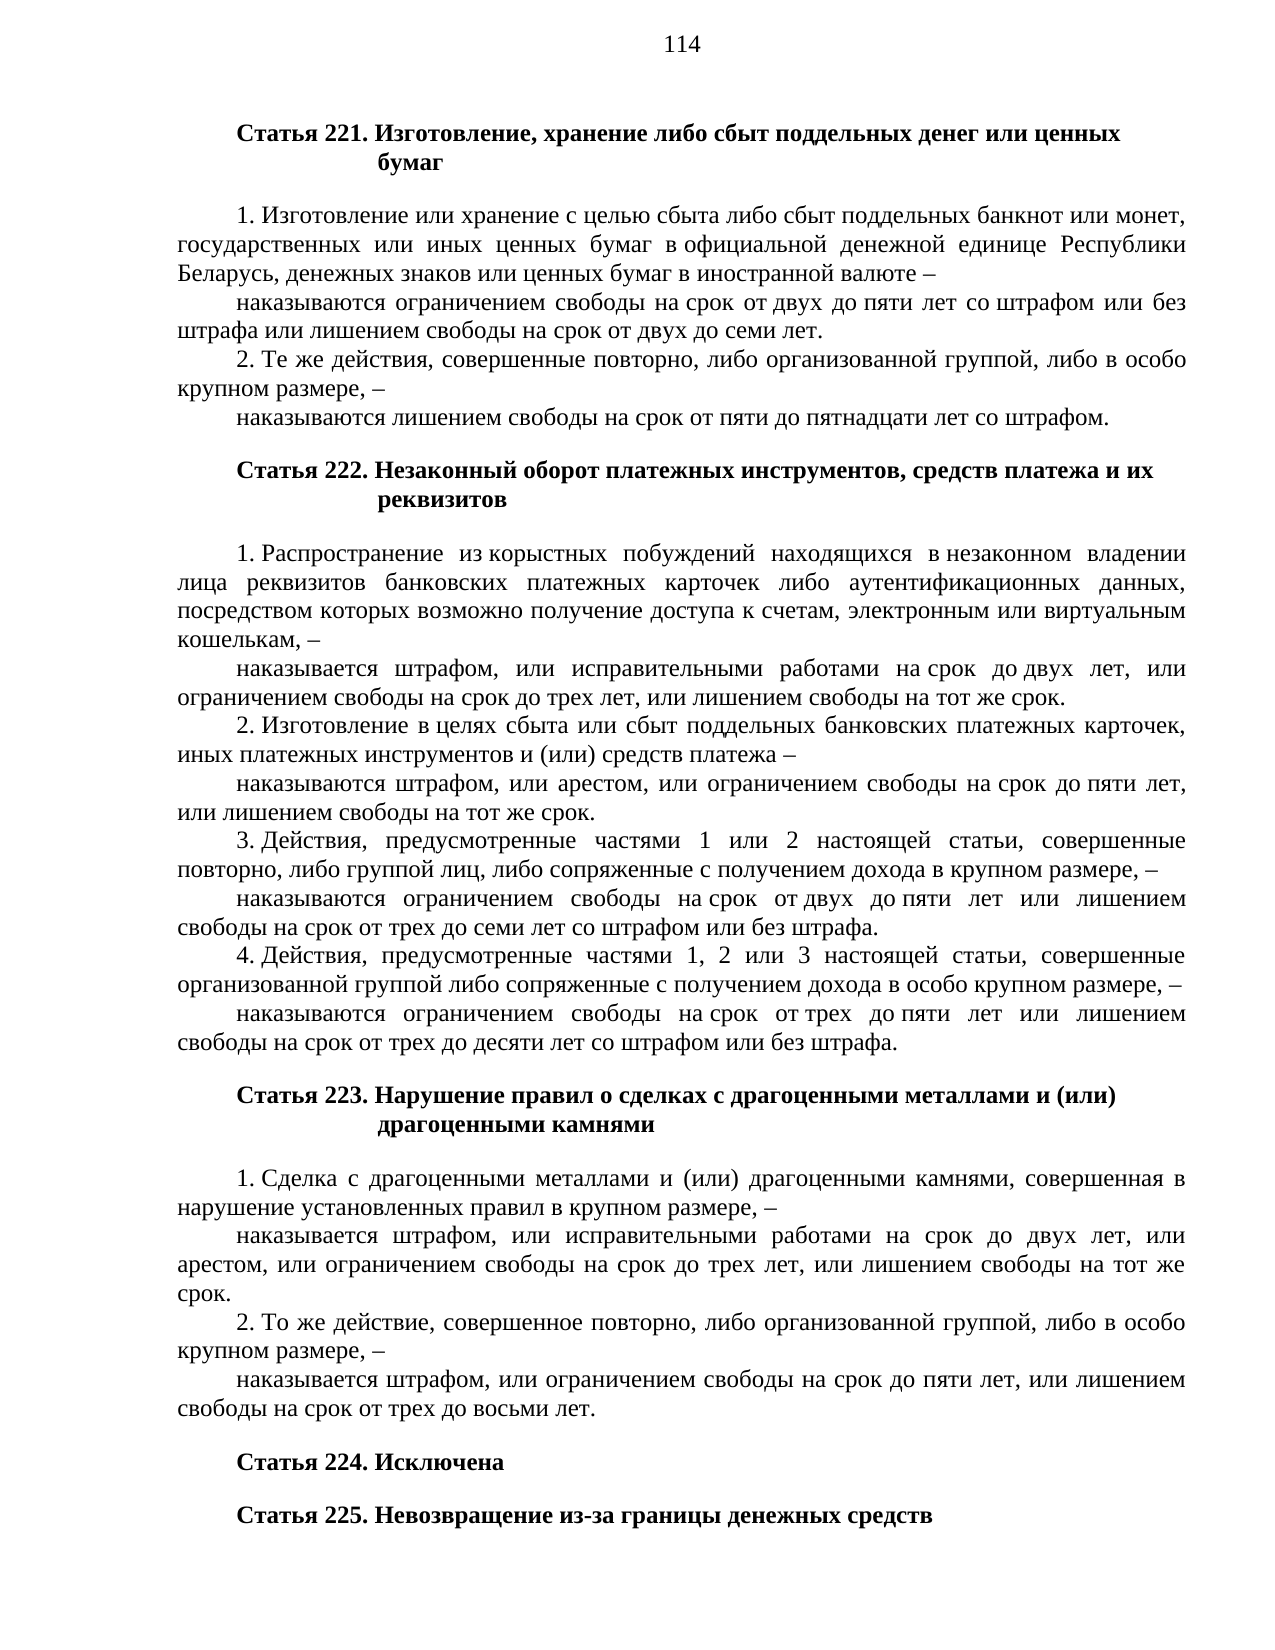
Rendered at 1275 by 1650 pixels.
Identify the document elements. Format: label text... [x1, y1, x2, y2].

text наказываются лишением свободы на срок от пяти до пятнадцати лет со штрафом. [177, 402, 1186, 431]
text наказываются штрафом, или арестом, или ограничением свободы на срок до пяти лет, или лишением свободы на тот же срок. [177, 768, 1186, 826]
text наказываются ограничением свободы на срок от двух до пяти лет или лишением свободы на срок от трех до семи лет со штрафом или без штрафа. [177, 883, 1186, 941]
text 2. То же действие, совершенное повторно, либо организованной группой, либо в особо крупном размере, – [177, 1307, 1186, 1364]
text 2. Те же действия, совершенные повторно, либо организованной группой, либо в особо крупном размере, – [177, 344, 1186, 402]
text Статья 224. Исключена [236, 1447, 1186, 1476]
text 4. Действия, предусмотренные частями 1, 2 или 3 настоящей статьи, совершенные организованной группой либо сопряженные с получением дохода в особо крупном размере, – [177, 941, 1186, 998]
text 2. Изготовление в целях сбыта или сбыт поддельных банковских платежных карточек, иных платежных инструментов и (или) средств платежа – [177, 711, 1186, 768]
text наказывается штрафом, или ограничением свободы на срок до пяти лет, или лишением свободы на срок от трех до восьми лет. [177, 1364, 1186, 1422]
text наказываются ограничением свободы на срок от двух до пяти лет со штрафом или без штрафа или лишением свободы на срок от двух до семи лет. [177, 287, 1186, 344]
text 1. Сделка с драгоценными металлами и (или) драгоценными камнями, совершенная в нарушение установленных правил в крупном размере, – [177, 1163, 1186, 1221]
text 1. Изготовление или хранение с целью сбыта либо сбыт поддельных банкнот или монет, государственных или иных ценных бумаг в официальной денежной единице Республики Беларусь, денежных знаков или ценных бумаг в иностранной валюте – [177, 201, 1186, 287]
text наказывается штрафом, или исправительными работами на срок до двух лет, или арестом, или ограничением свободы на срок до трех лет, или лишением свободы на тот же срок. [177, 1221, 1186, 1307]
text 3. Действия, предусмотренные частями 1 или 2 настоящей статьи, совершенные повторно, либо группой лиц, либо сопряженные с получением дохода в крупном размере, – [177, 826, 1186, 883]
text наказываются ограничением свободы на срок от трех до пяти лет или лишением свободы на срок от трех до десяти лет со штрафом или без штрафа. [177, 998, 1186, 1056]
text Статья 222. Незаконный оборот платежных инструментов, средств платежа и их реквизитов [236, 456, 1186, 513]
text 1. Распространение из корыстных побуждений находящихся в незаконном владении лица реквизитов банковских платежных карточек либо аутентификационных данных, посредством которых возможно получение доступа к счетам, электронным или виртуальным кошелькам, – [177, 538, 1186, 653]
text наказывается штрафом, или исправительными работами на срок до двух лет, или ограничением свободы на срок до трех лет, или лишением свободы на тот же срок. [177, 653, 1186, 711]
text Статья 223. Нарушение правил о сделках с драгоценными металлами и (или) драгоценными камнями [236, 1081, 1186, 1138]
text Статья 221. Изготовление, хранение либо сбыт поддельных денег или ценных бумаг [236, 118, 1186, 176]
text Статья 225. Невозвращение из-за границы денежных средств [236, 1501, 1186, 1529]
